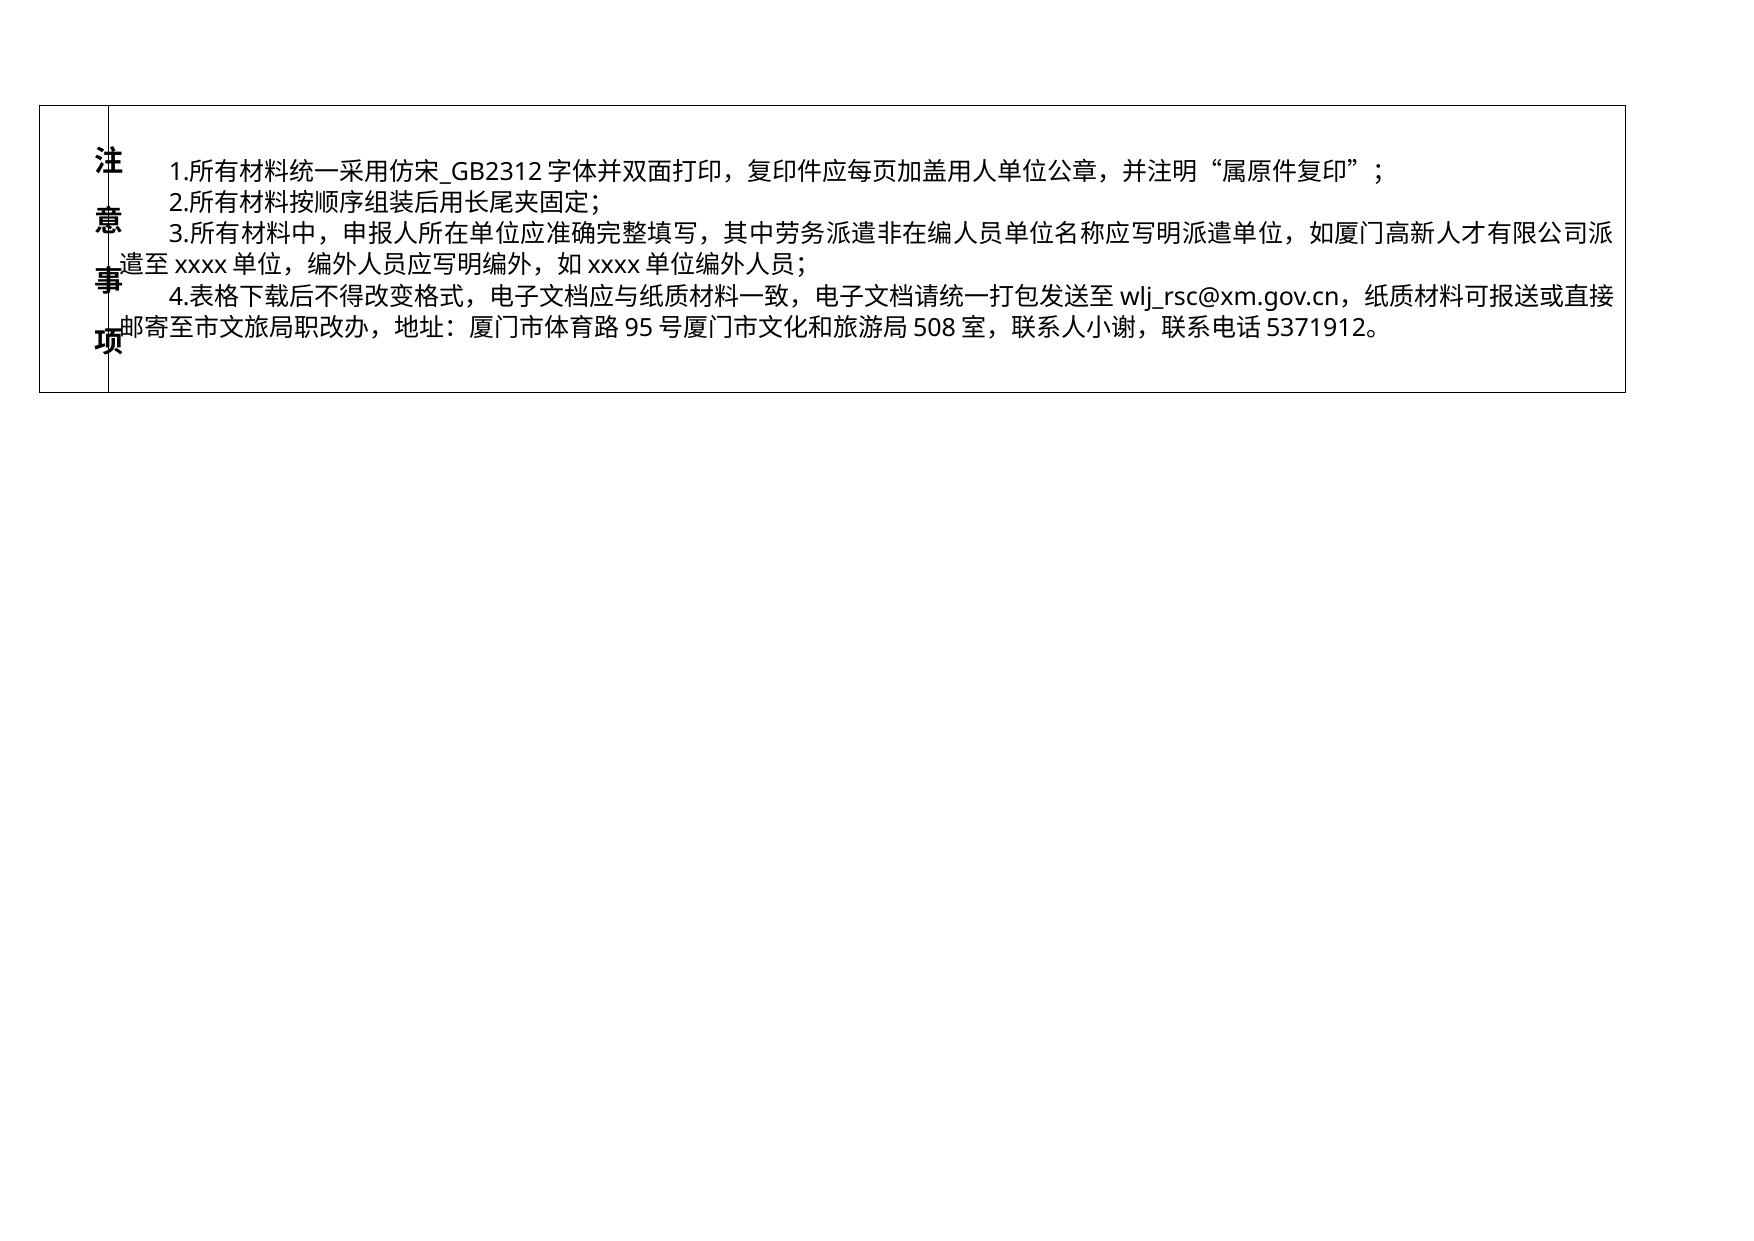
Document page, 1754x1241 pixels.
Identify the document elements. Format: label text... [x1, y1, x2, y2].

table_cell 1.所有材料统一采用仿宋_GB2312字体并双面打印，复印件应每页加盖用人单位公章，并注明“属原件复印”； 2.所有材料按顺序组装后用长尾夹固定； 3.所有材料中，申报人所在单位应准确完整填写，其中劳务派遣非在编人员单位名称应写明派遣单位，如厦门高新人才有限公司派遣至xxxx单位，编外人员应写明编外，如xxxx单位编外人员； 4.表格下载后不得改变格式，电子文档应与纸质材料一致，电子文档请统一打包发送至wlj_rsc@xm.gov.cn，纸质材料可报送或直接邮寄至市文旅局职改办，地址：厦门市体育路95号厦门市文化和旅游局508室，联系人小谢，联系电话5371912。 [109, 106, 1625, 392]
table_cell 注意事项 [40, 106, 108, 392]
